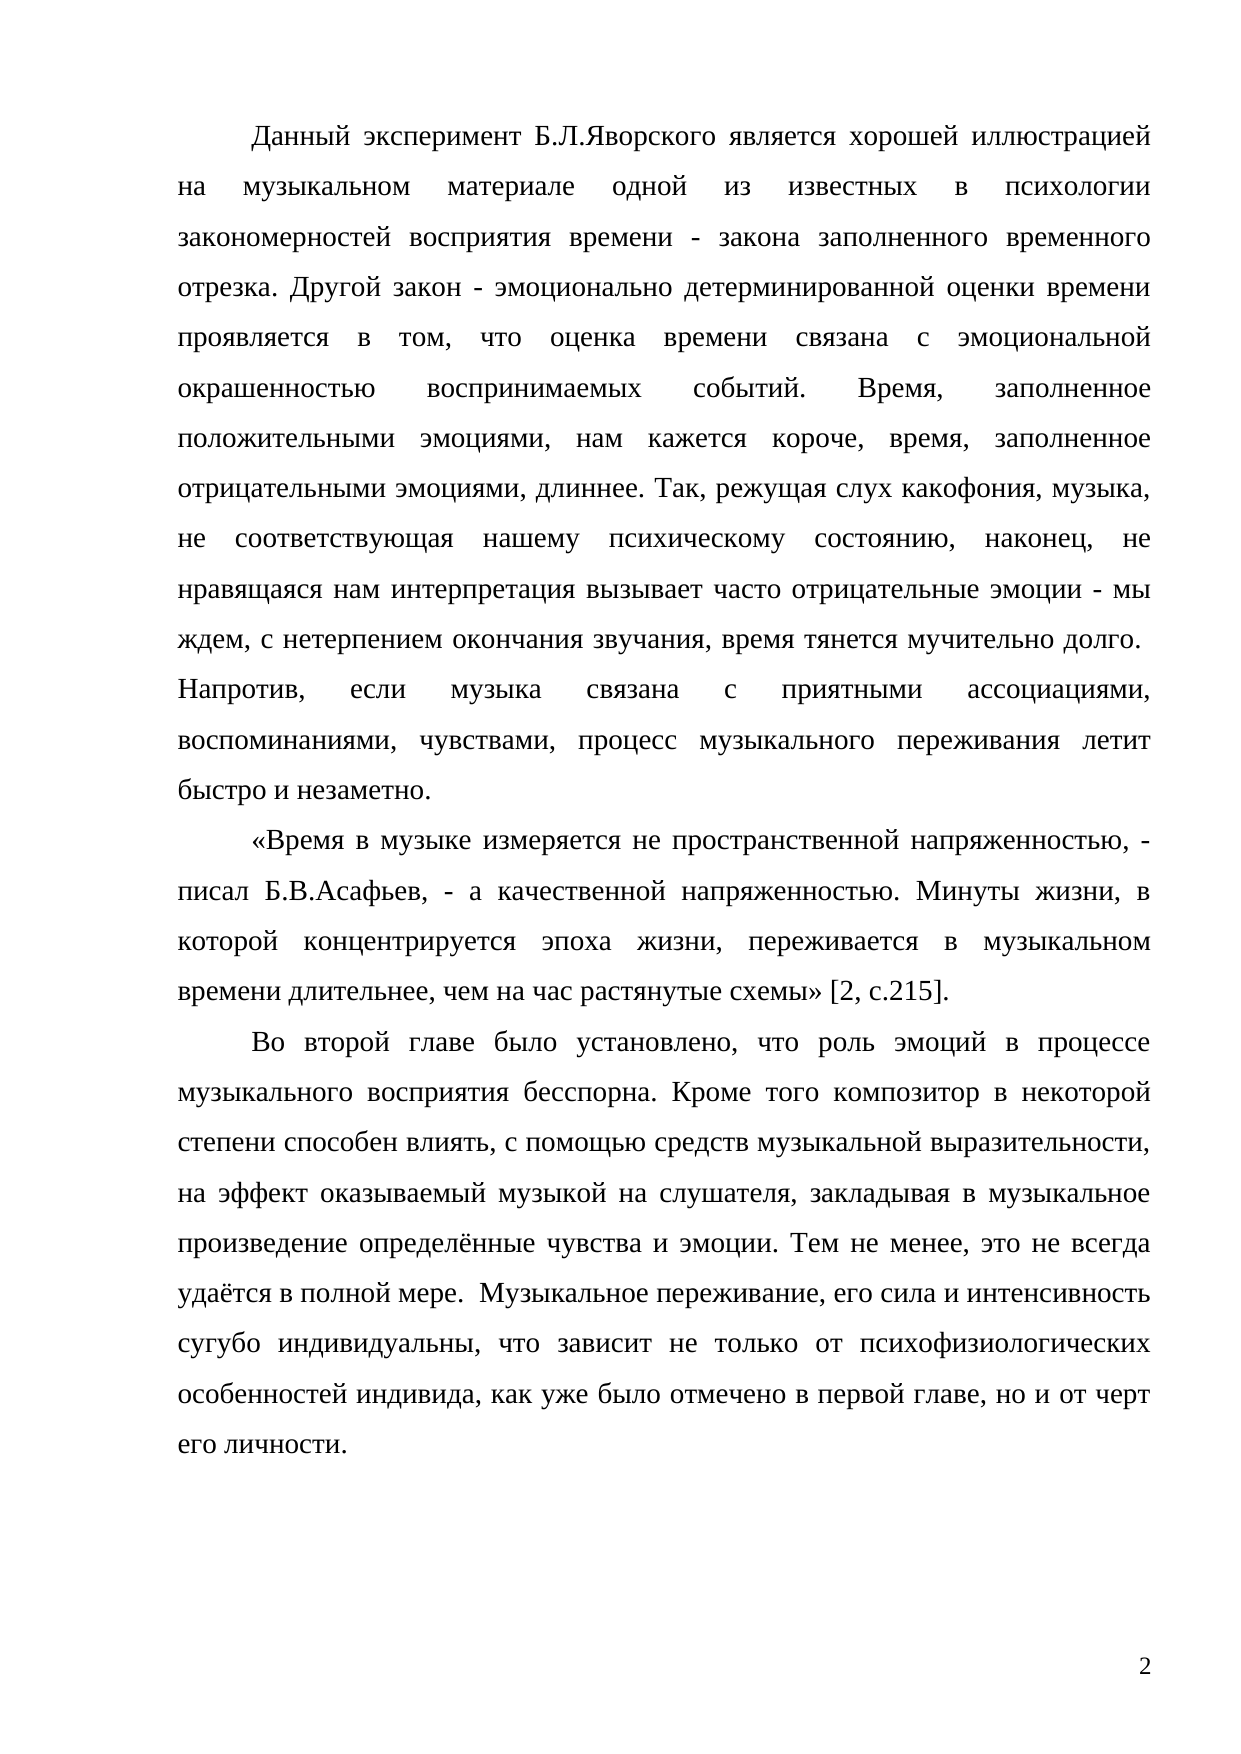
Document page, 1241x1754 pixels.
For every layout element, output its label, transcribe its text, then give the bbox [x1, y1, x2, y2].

text «Время в музыке измеряется не пространственной напряженностью, - писал Б.В.Асафьев, - а качественной напряженностью. Минуты жизни, в которой концентрируется эпоха жизни, переживается в музыкальном времени длительнее, чем на час растянутые схемы» [2, с.215]. [177, 822, 1152, 1007]
text Во второй главе было установлено, что роль эмоций в процессе музыкального восприятия бесспорна. Кроме того композитор в некоторой степени способен влиять, с помощью средств музыкальной выразительности, на эффект оказываемый музыкой на слушателя, закладывая в музыкальное произведение определённые чувства и эмоции. Тем не менее, это не всегда удаётся в полной мере. Музыкальное переживание, его сила и интенсивность сугубо индивидуальны, что зависит не только от психофизиологических особенностей индивида, как уже было отмечено в первой главе, но и от черт его личности. [177, 1024, 1152, 1460]
text Данный эксперимент Б.Л.Яворского является хорошей иллюстрацией на музыкальном материале одной из известных в психологии закономерностей восприятия времени - закона заполненного временного отрезка. Другой закон - эмоционально детерминированной оценки времени проявляется в том, что оценка времени связана с эмоциональной окрашенностью воспринимаемых событий. Время, заполненное положительными эмоциями, нам кажется короче, время, заполненное отрицательными эмоциями, длиннее. Так, режущая слух какофония, музыка, не соответствующая нашему психическому состоянию, наконец, не нравящаяся нам интерпретация вызывает часто отрицательные эмоции - мы ждем, с нетерпением окончания звучания, время тянется мучительно долго. Напротив, если музыка связана с приятными ассоциациями, воспоминаниями, чувствами, процесс музыкального переживания летит быстро и незаметно. [177, 118, 1152, 806]
